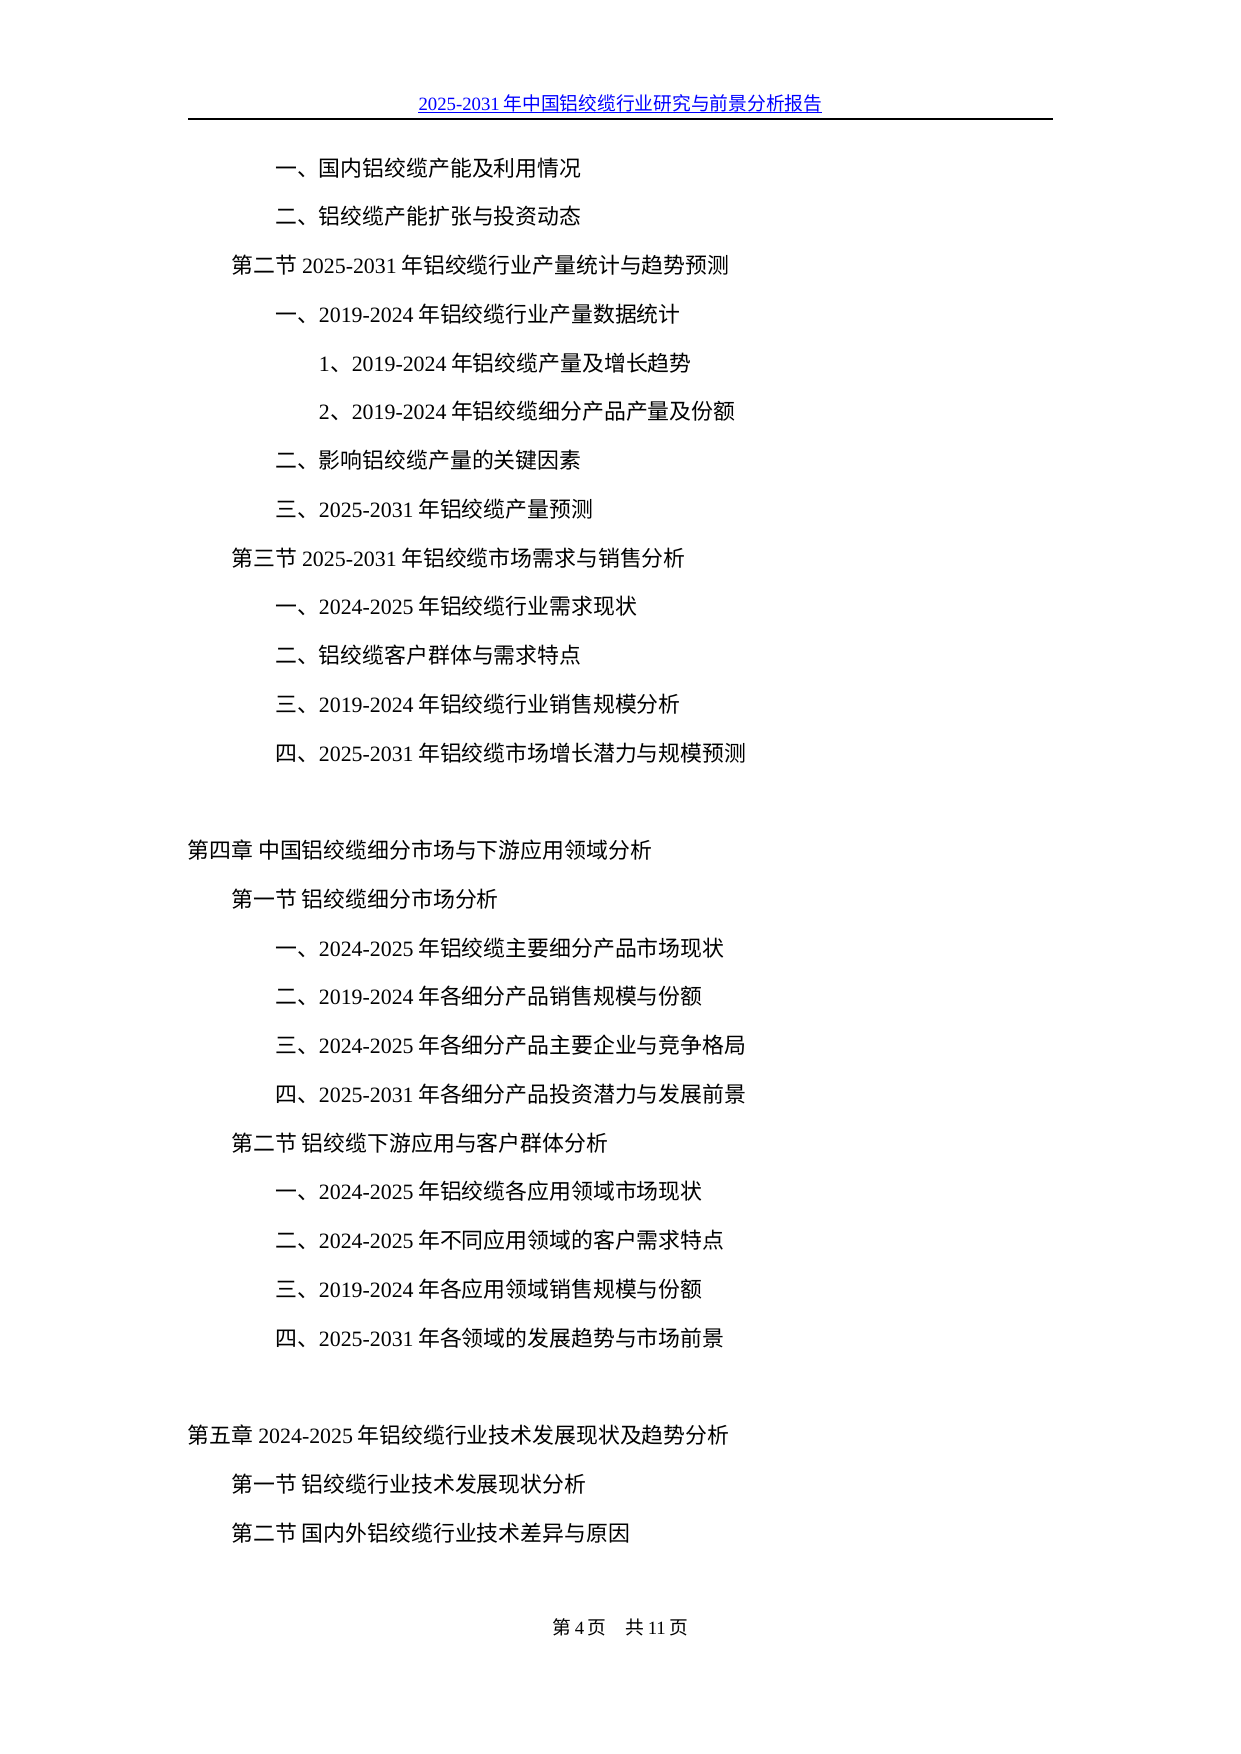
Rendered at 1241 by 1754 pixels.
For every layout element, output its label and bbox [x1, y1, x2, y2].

text [187, 150, 1053, 1548]
